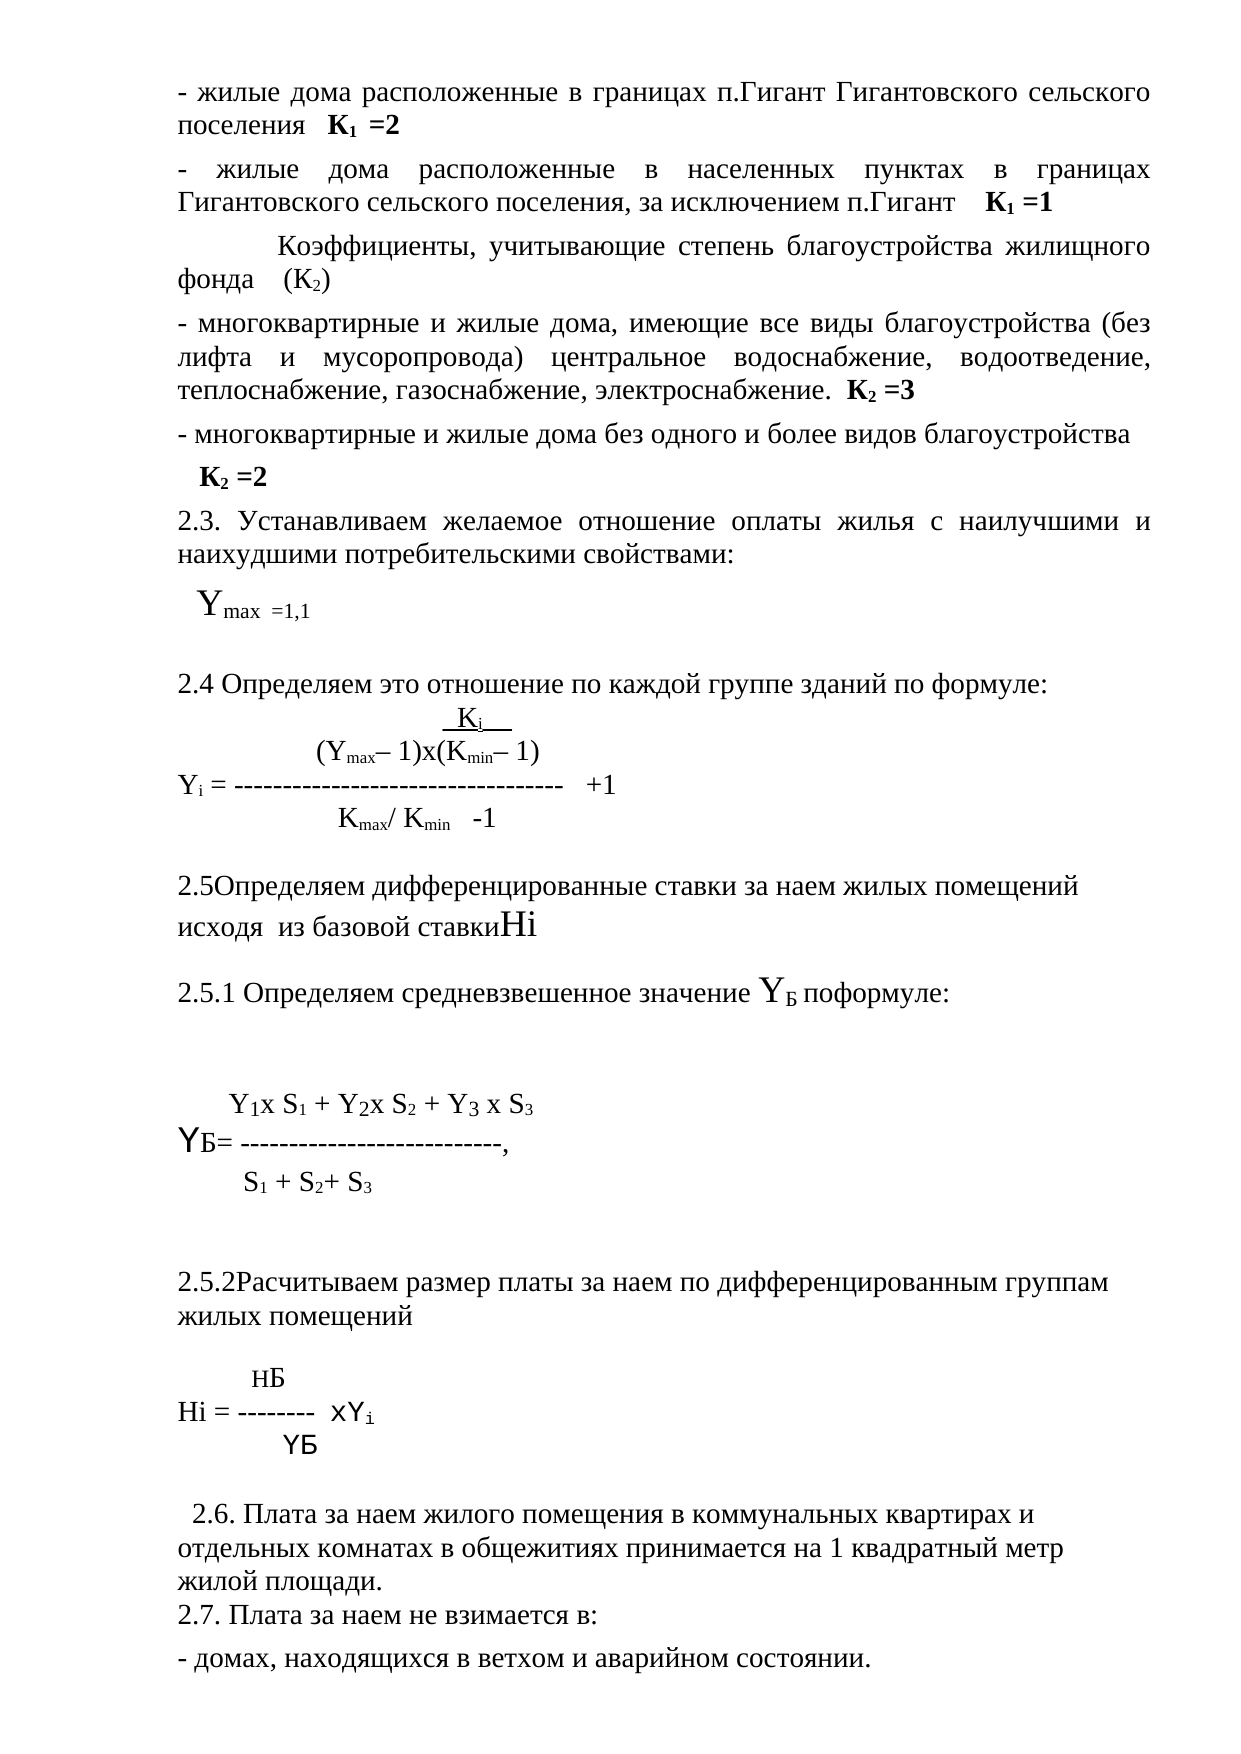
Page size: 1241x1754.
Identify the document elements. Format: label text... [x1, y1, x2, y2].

text Hi = -------- хYi YБ [177, 1394, 1152, 1496]
text YБ= ---------------------------, [177, 1121, 1152, 1164]
text 2.5.2Расчитываем размер платы за наем по дифференцированным группам жилых помещений [177, 1264, 1152, 1331]
text - домах, находящихся в ветхом и аварийном состоянии. [177, 1641, 1152, 1674]
text - жилые дома расположенные в границах п.Гигант Гигантовского сельского поселения К1 =2 [177, 74, 1152, 141]
text 2.5.1 Определяем средневзвешенное значение YБ поформуле: [177, 968, 1152, 1011]
text _Ki__ [177, 700, 1152, 733]
text - многоквартирные и жилые дома, имеющие все виды благоустройства (без лифта и мусоропровода) центральное водоснабжение, водоотведение, теплоснабжение, газоснабжение, электроснабжение. К2 =3 [177, 305, 1152, 406]
text К2 =2 [177, 459, 1152, 493]
text Коэффициенты, учитывающие степень благоустройства жилищного фонда (К2) [177, 228, 1152, 295]
text HБ [177, 1360, 1152, 1394]
text S1 + S2+ S3 [177, 1164, 1152, 1197]
text Y1x S1 + Y2x S2 + Y3 x S3 [177, 1044, 1152, 1121]
text - жилые дома расположенные в населенных пунктах в границах Гигантовского сельского поселения, за исключением п.Гигант К1 =1 [177, 151, 1152, 218]
text 2.6. Плата за наем жилого помещения в коммунальных квартирах и отдельных комнатах в общежитиях принимается на 1 квадратный метр жилой площади. [177, 1496, 1152, 1597]
text 2.5Определяем дифференцированные ставки за наем жилых помещений исходя из базовой ставкиHi [177, 868, 1152, 944]
text 2.7. Плата за наем не взимается в: [177, 1597, 1152, 1631]
text - многоквартирные и жилые дома без одного и более видов благоустройства [177, 416, 1152, 449]
text Yi = ---------------------------------- +1 [177, 767, 1152, 801]
text 2.3. Устанавливаем желаемое отношение оплаты жилья с наилучшими и наихудшими потребительскими свойствами: [177, 503, 1152, 570]
text Ymax =1,1 [177, 580, 1152, 623]
text (Ymax– 1)x(Kmin– 1) [177, 733, 1152, 767]
text 2.4 Определяем это отношение по каждой группе зданий по формуле: [177, 666, 1152, 700]
text Kmax/ Kmin -1 [177, 801, 1152, 834]
